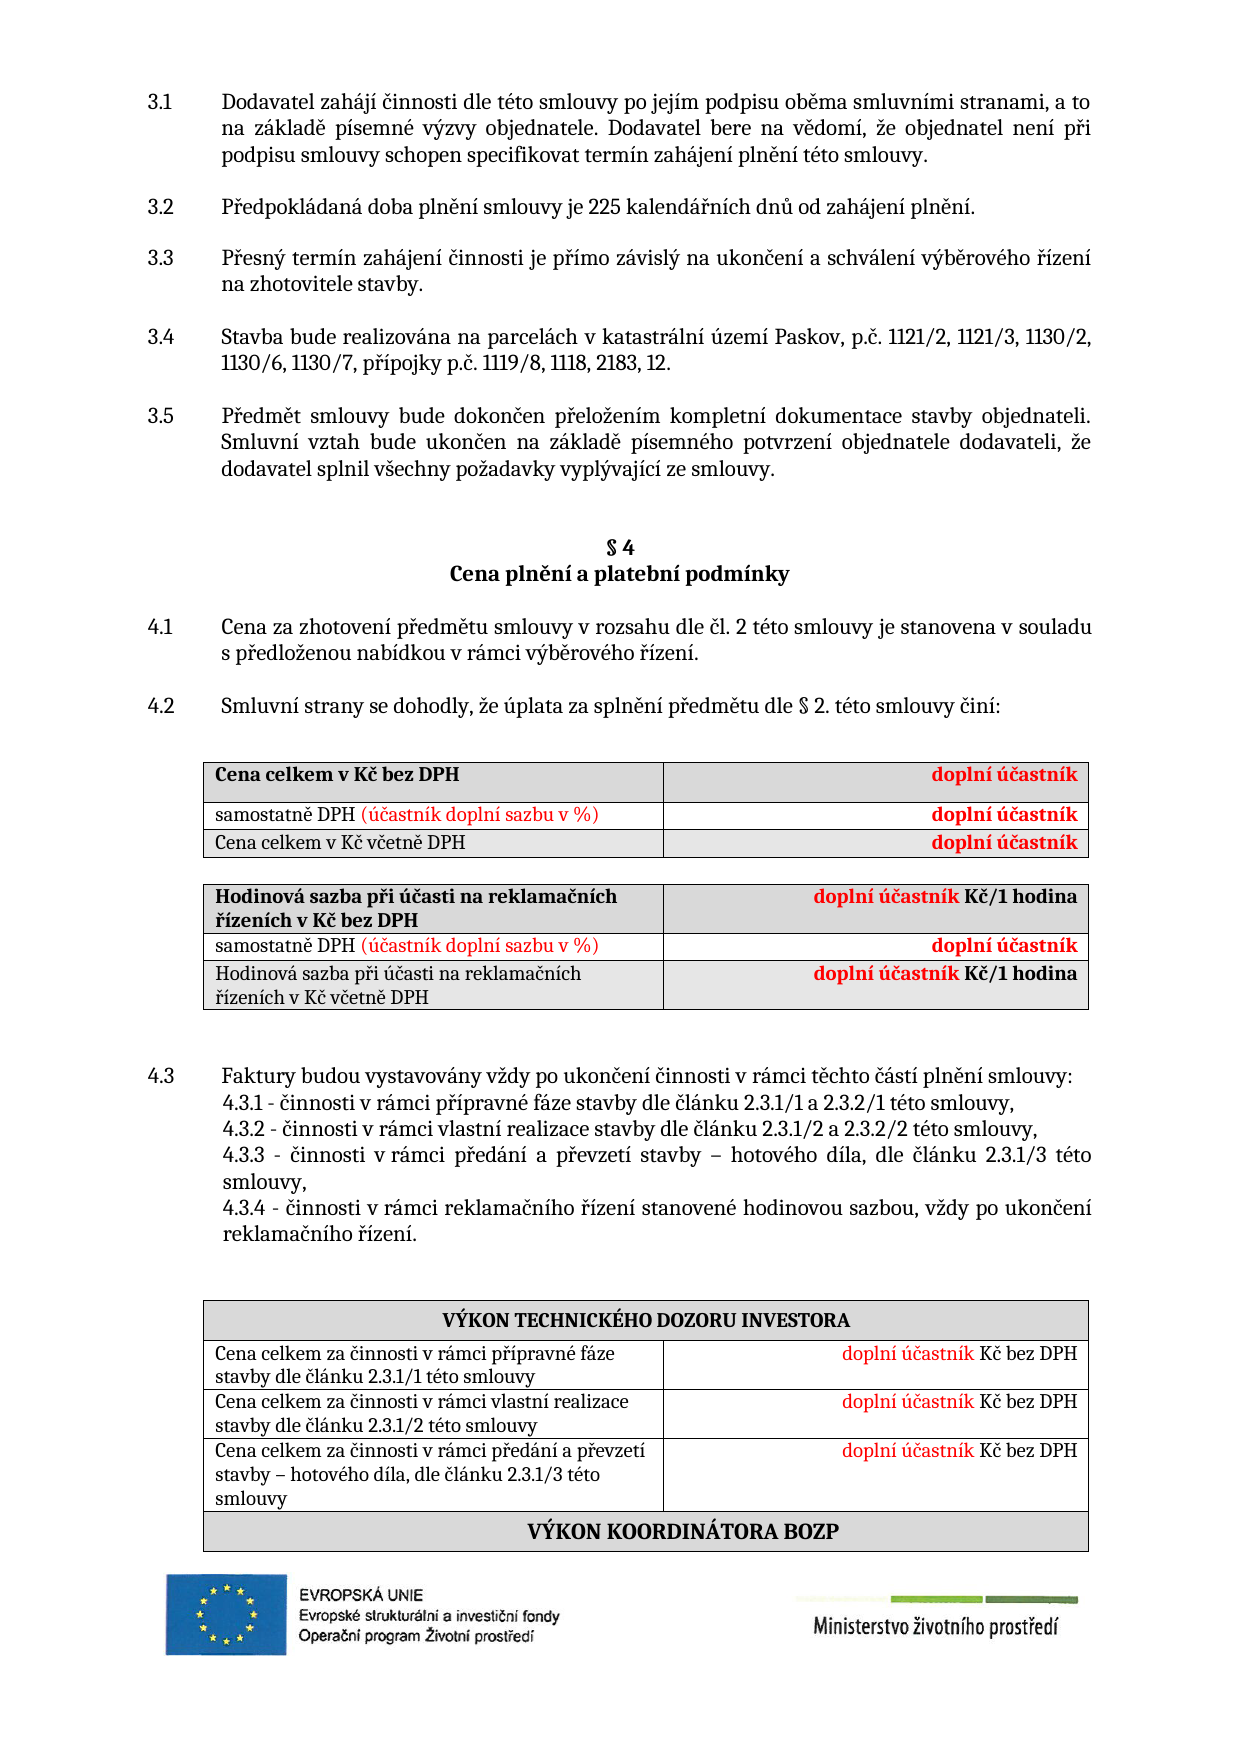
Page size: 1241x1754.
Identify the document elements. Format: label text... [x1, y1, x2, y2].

picture [148, 1553, 1093, 1680]
table_cell Cena celkem za činnosti v rámci vlastní realizace stavby dle článku 2.3.1/2 této smlouvy [204, 1390, 663, 1438]
text 3.3 Přesný termín zahájení činnosti je přímo závislý na ukončení a schválení výběrového řízení na zhotovitele stavby. [148, 244, 1092, 297]
table_cell samostatně DPH (účastník doplní sazbu v %) [204, 934, 663, 960]
table_cell Cena celkem v Kč včetně DPH [204, 830, 663, 857]
table_header Hodinová sazba při účasti na reklamačních řízeních v Kč bez DPH [204, 885, 663, 933]
text 4.2 Smluvní strany se dohodly, že úplata za splnění předmětu dle § 2. této smlouvy činí: [148, 692, 1092, 719]
text 3.5 Předmět smlouvy bude dokončen přeložením kompletní dokumentace stavby objednateli. Smluvní vztah bude ukončen na základě písemného potvrzení objednatele dodavateli, že dodavatel splnil všechny požadavky vyplývající ze smlouvy. [148, 403, 1092, 482]
table_cell Cena celkem za činnosti v rámci předání a převzetí stavby – hotového díla, dle článku 2.3.1/3 této smlouvy [204, 1439, 663, 1511]
table_cell doplní účastník Kč bez DPH [664, 1390, 1088, 1438]
text 4.3.1 - činnosti v rámci přípravné fáze stavby dle článku 2.3.1/1 a 2.3.2/1 této smlouvy, [223, 1089, 1092, 1116]
table_cell doplní účastník [664, 934, 1088, 960]
text 4.3.2 - činnosti v rámci vlastní realizace stavby dle článku 2.3.1/2 a 2.3.2/2 této smlouvy, [223, 1116, 1092, 1142]
table_cell doplní účastník Kč bez DPH [664, 1439, 1088, 1511]
text § 4 [148, 534, 1092, 561]
text 4.3.4 - činnosti v rámci reklamačního řízení stanovené hodinovou sazbou, vždy po ukončení reklamačního řízení. [223, 1195, 1092, 1248]
table_cell samostatně DPH (účastník doplní sazbu v %) [204, 803, 663, 829]
text 3.2 Předpokládaná doba plnění smlouvy je 225 kalendářních dnů od zahájení plnění. [148, 194, 1092, 220]
text 4.3.3 - činnosti v rámci předání a převzetí stavby – hotového díla, dle článku 2.3.1/3 této smlouvy, [223, 1142, 1092, 1195]
table_cell Cena celkem za činnosti v rámci přípravné fáze stavby dle článku 2.3.1/1 této smlouvy [204, 1341, 663, 1389]
table_cell doplní účastník Kč/1 hodina [664, 961, 1088, 1009]
table_header VÝKON TECHNICKÉHO DOZORU INVESTORA [204, 1301, 1088, 1340]
text 3.1 Dodavatel zahájí činnosti dle této smlouvy po jejím podpisu oběma smluvními stranami, a to na základě písemné výzvy objednatele. Dodavatel bere na vědomí, že objednatel není při podpisu smlouvy schopen specifikovat termín zahájení plnění této smlouvy. [148, 89, 1092, 168]
table_header doplní účastník [664, 763, 1088, 802]
table_cell Výkon koordinátora BOZP [204, 1512, 1088, 1551]
table_cell doplní účastník Kč bez DPH [664, 1341, 1088, 1389]
text 4.3 Faktury budou vystavovány vždy po ukončení činnosti v rámci těchto částí plnění smlouvy: [148, 1063, 1092, 1089]
text 3.4 Stavba bude realizována na parcelách v katastrální území Paskov, p.č. 1121/2, 1121/3, 1130/2, 1130/6, 1130/7, přípojky p.č. 1119/8, 1118, 2183, 12. [148, 323, 1092, 376]
table_header doplní účastník Kč/1 hodina [664, 885, 1088, 933]
table_cell Hodinová sazba při účasti na reklamačních řízeních v Kč včetně DPH [204, 961, 663, 1009]
table_cell doplní účastník [664, 830, 1088, 857]
table_cell doplní účastník [664, 803, 1088, 829]
table_header Cena celkem v Kč bez DPH [204, 763, 663, 802]
text 4.1 Cena za zhotovení předmětu smlouvy v rozsahu dle čl. 2 této smlouvy je stanovena v souladu s předloženou nabídkou v rámci výběrového řízení. [148, 613, 1092, 666]
text Cena plnění a platební podmínky [148, 561, 1092, 587]
